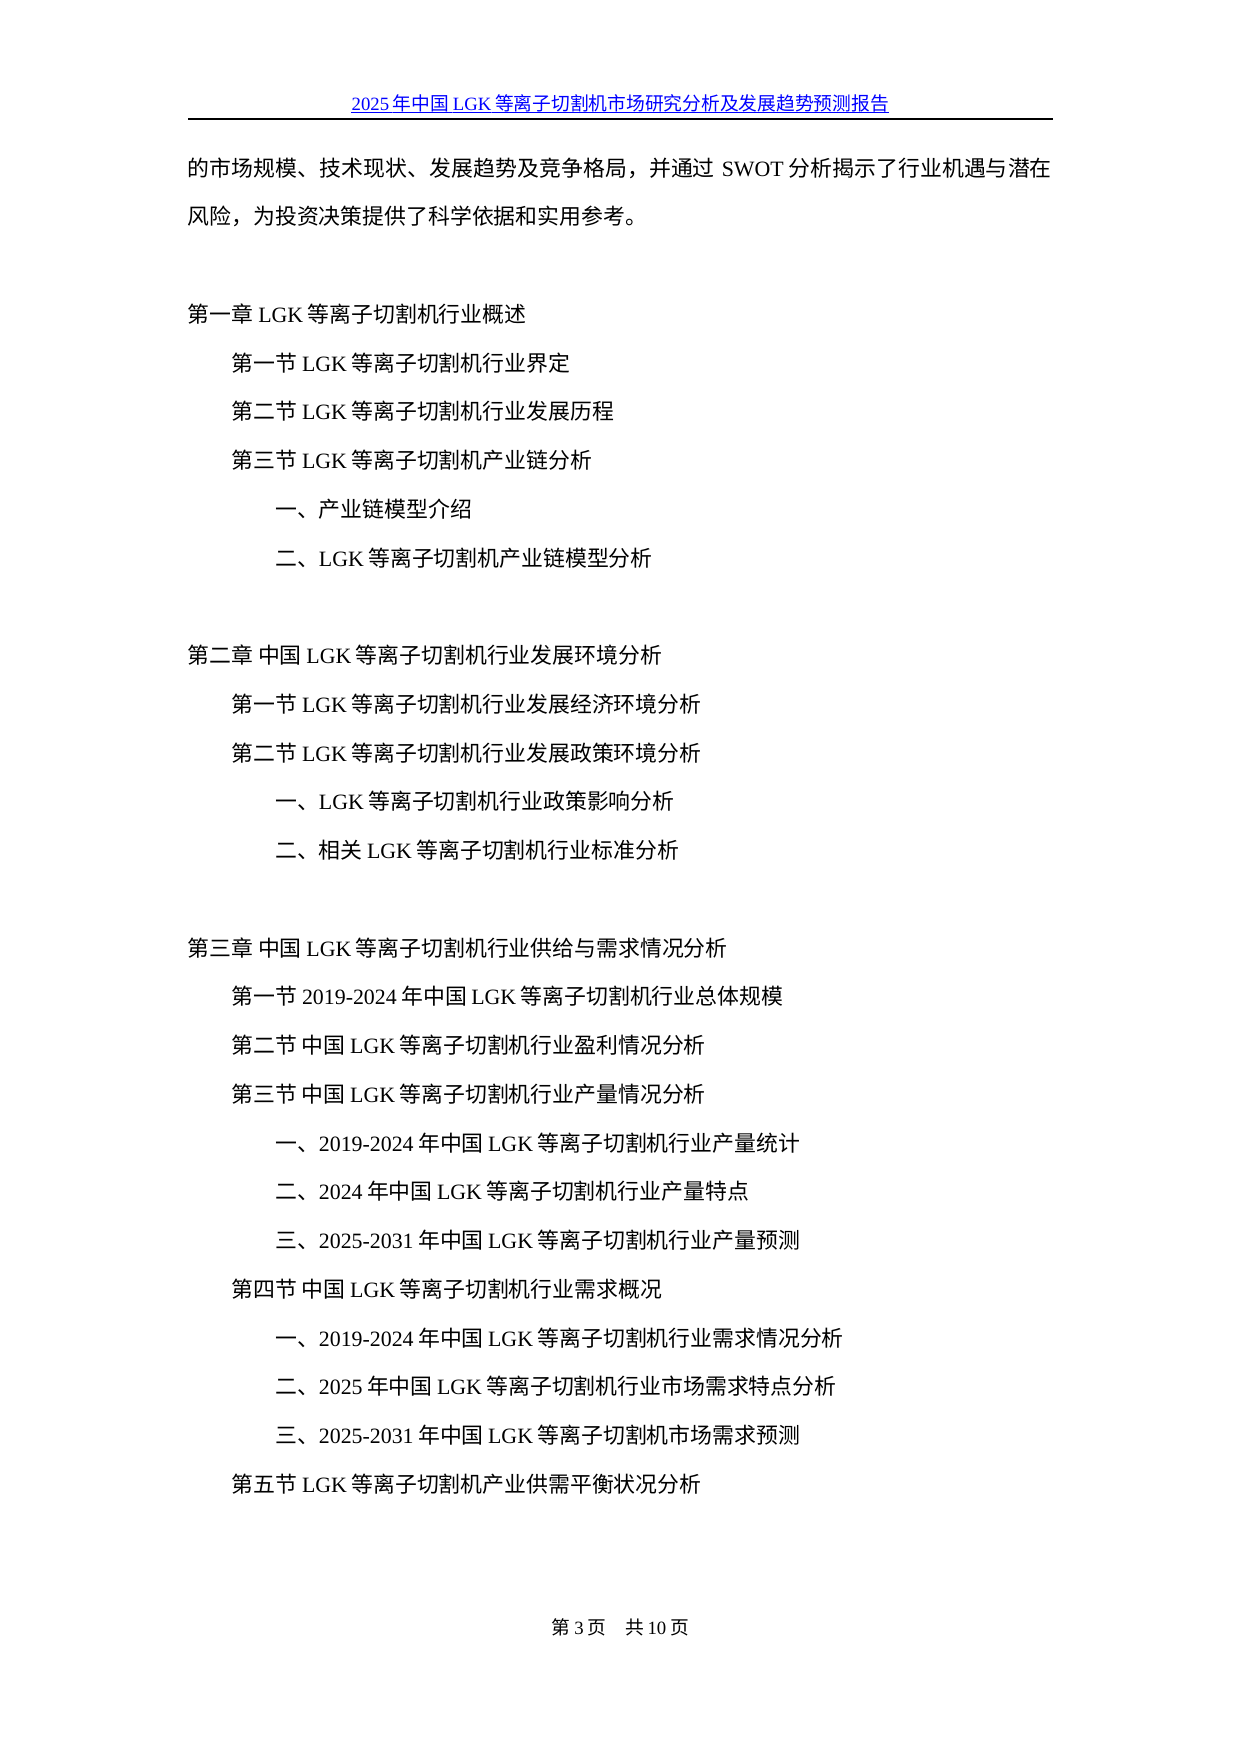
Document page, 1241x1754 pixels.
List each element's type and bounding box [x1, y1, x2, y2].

text [187, 150, 1053, 1499]
